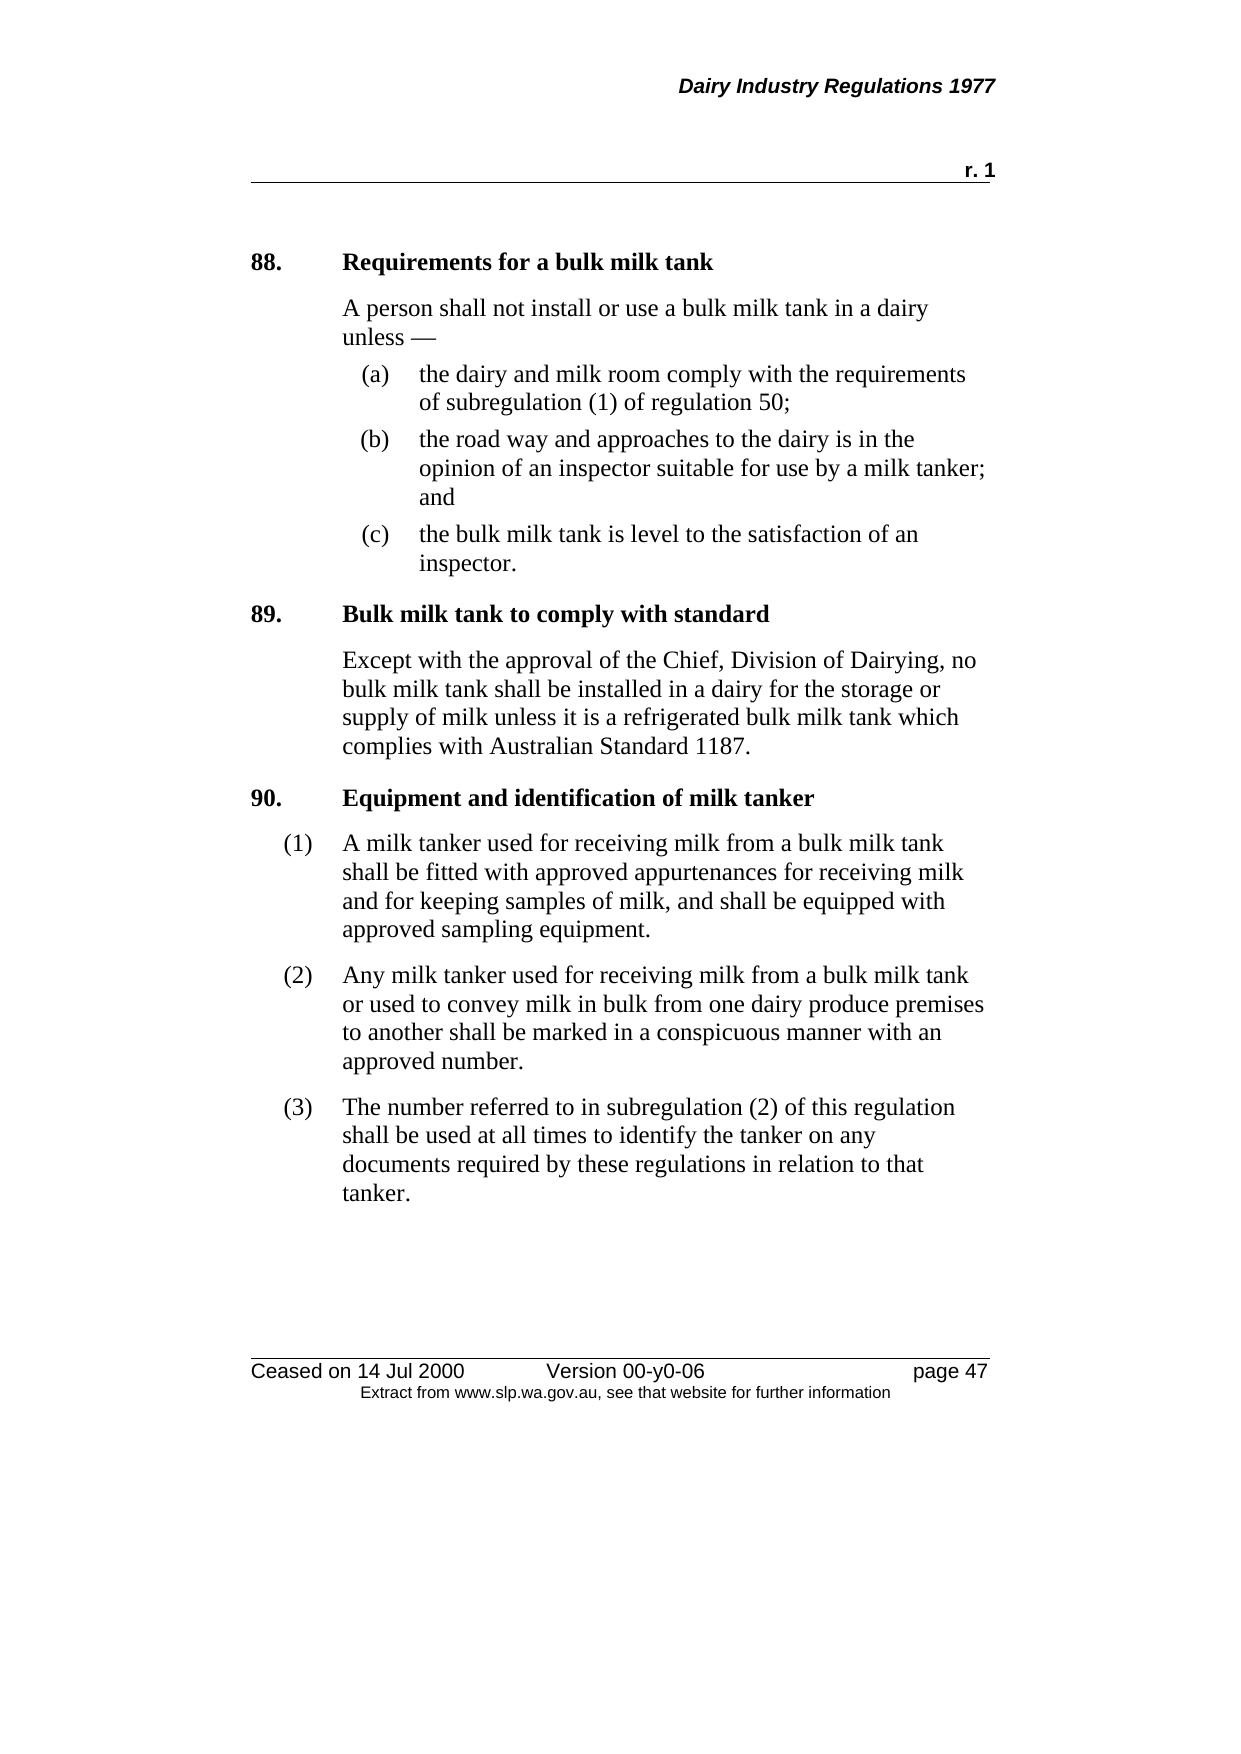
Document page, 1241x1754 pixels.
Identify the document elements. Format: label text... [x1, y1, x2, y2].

text (a) the dairy and milk room comply with the requirements of subregulation (1) of regulation 50; [251, 359, 990, 416]
text A person shall not install or use a bulk milk tank in a dairy unless — [251, 293, 990, 350]
text (b) the road way and approaches to the dairy is in the opinion of an inspector suitable for use by a milk tanker; and [251, 424, 990, 511]
subtitle 88. Requirements for a bulk milk tank [251, 247, 990, 276]
subtitle 90. Equipment and identification of milk tanker [251, 783, 990, 812]
subtitle 89. Bulk milk tank to comply with standard [251, 599, 990, 628]
text (3) The number referred to in subregulation (2) of this regulation shall be used at all times to identify the tanker on any documents required by these regulations in relation to that tanker. [251, 1092, 990, 1207]
text (c) the bulk milk tank is level to the satisfaction of an inspector. [251, 519, 990, 577]
text (2) Any milk tanker used for receiving milk from a bulk milk tank or used to convey milk in bulk from one dairy produce premises to another shall be marked in a conspicuous manner with an approved number. [251, 960, 990, 1075]
text Except with the approval of the Chief, Division of Dairying, no bulk milk tank shall be installed in a dairy for the storage or supply of milk unless it is a refrigerated bulk milk tank which complies with Australian Standard 1187. [251, 645, 990, 760]
text (1) A milk tanker used for receiving milk from a bulk milk tank shall be fitted with approved appurtenances for receiving milk and for keeping samples of milk, and shall be equipped with approved sampling equipment. [251, 828, 990, 943]
